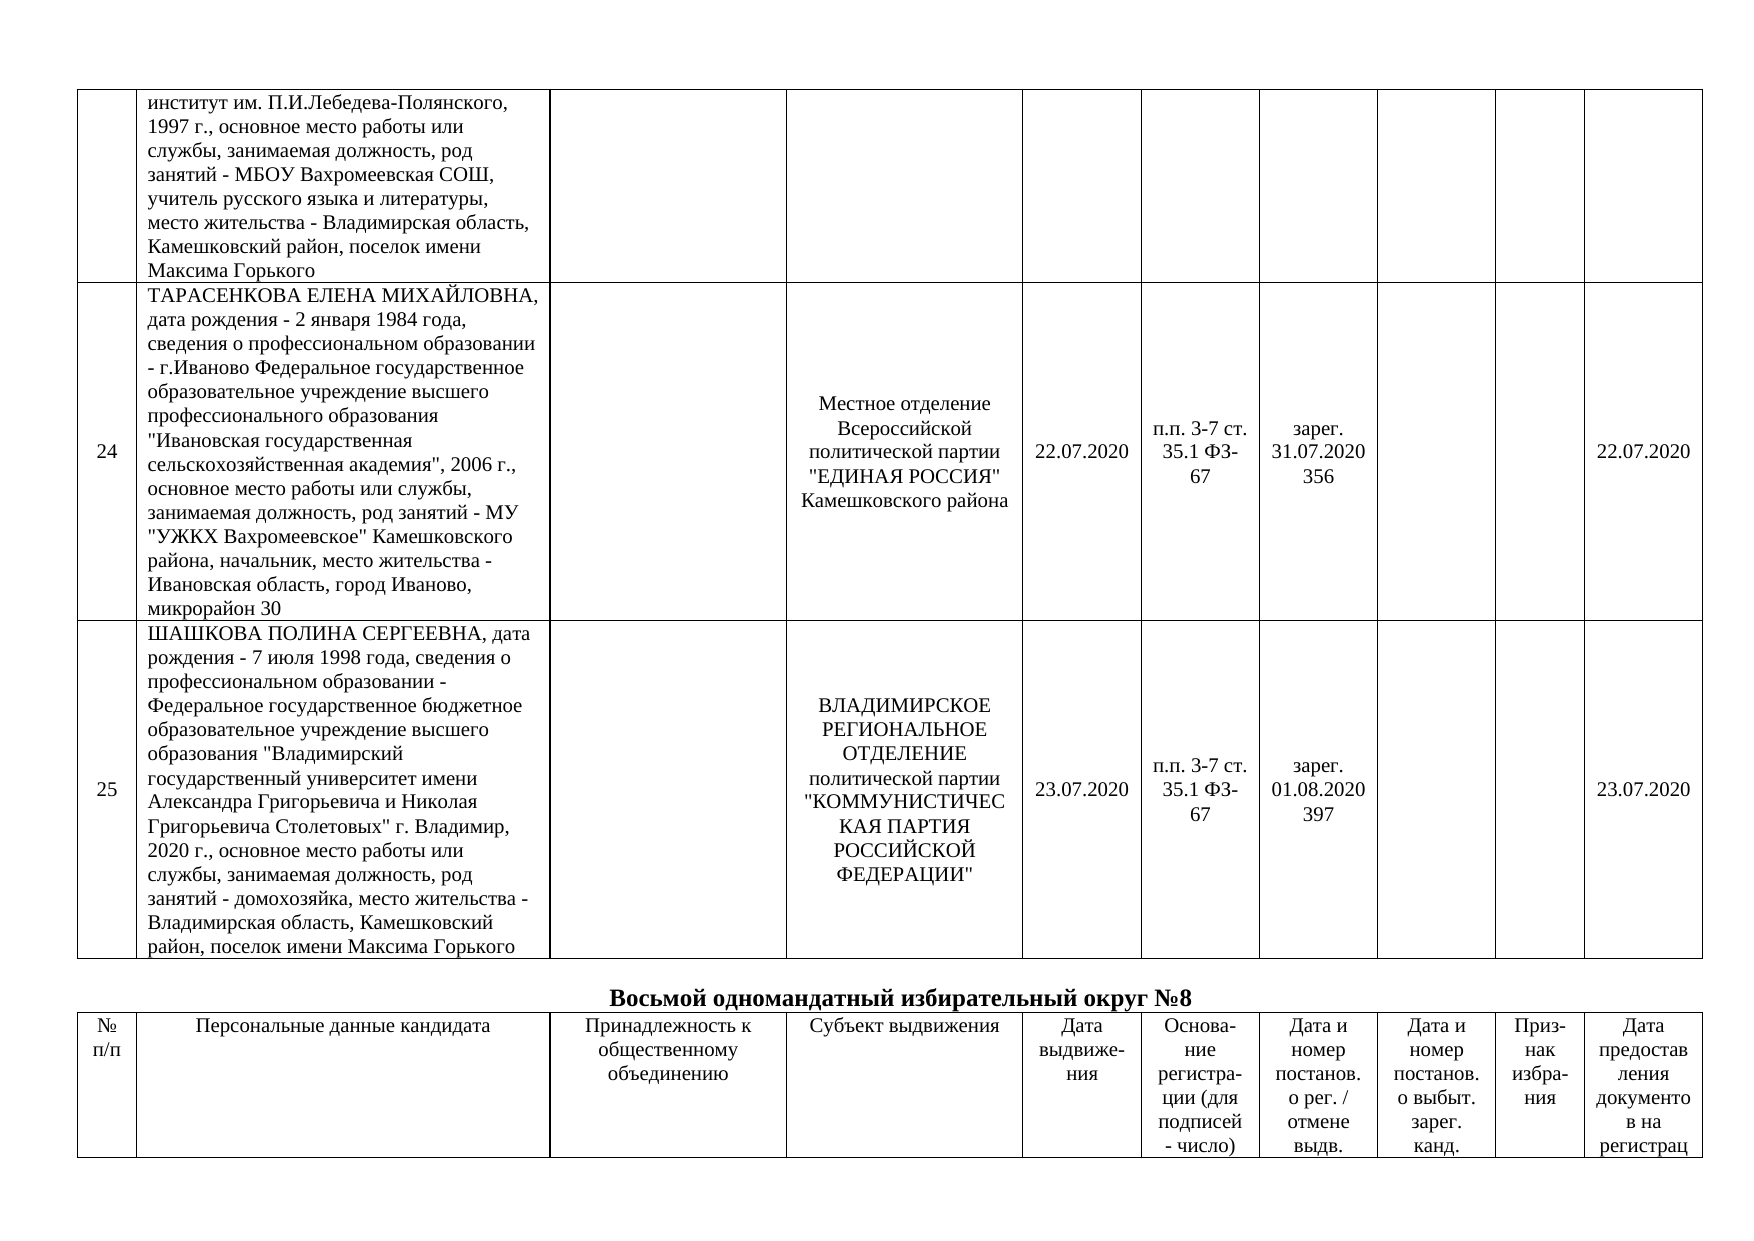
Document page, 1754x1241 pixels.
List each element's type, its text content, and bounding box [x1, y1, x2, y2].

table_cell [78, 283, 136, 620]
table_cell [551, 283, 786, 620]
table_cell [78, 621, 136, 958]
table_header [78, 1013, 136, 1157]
text Восьмой одномандатный избирательный округ №8 [88, 983, 1713, 1012]
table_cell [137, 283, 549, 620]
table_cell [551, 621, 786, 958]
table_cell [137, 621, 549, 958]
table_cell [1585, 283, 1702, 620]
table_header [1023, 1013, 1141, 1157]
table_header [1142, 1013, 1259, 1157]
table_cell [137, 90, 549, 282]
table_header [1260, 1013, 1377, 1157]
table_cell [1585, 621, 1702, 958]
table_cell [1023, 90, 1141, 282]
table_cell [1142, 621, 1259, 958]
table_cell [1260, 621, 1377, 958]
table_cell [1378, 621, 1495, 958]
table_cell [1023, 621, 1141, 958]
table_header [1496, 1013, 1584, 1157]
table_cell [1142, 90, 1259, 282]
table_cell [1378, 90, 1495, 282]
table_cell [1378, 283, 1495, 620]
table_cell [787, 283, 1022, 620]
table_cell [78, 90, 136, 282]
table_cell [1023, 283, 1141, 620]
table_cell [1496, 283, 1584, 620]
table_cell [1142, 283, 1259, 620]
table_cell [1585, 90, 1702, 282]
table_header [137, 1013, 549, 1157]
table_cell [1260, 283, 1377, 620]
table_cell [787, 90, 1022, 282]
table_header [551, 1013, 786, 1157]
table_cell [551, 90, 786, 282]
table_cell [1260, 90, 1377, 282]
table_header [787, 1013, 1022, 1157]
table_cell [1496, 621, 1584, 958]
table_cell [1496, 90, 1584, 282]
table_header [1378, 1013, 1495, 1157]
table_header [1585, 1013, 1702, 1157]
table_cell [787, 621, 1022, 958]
